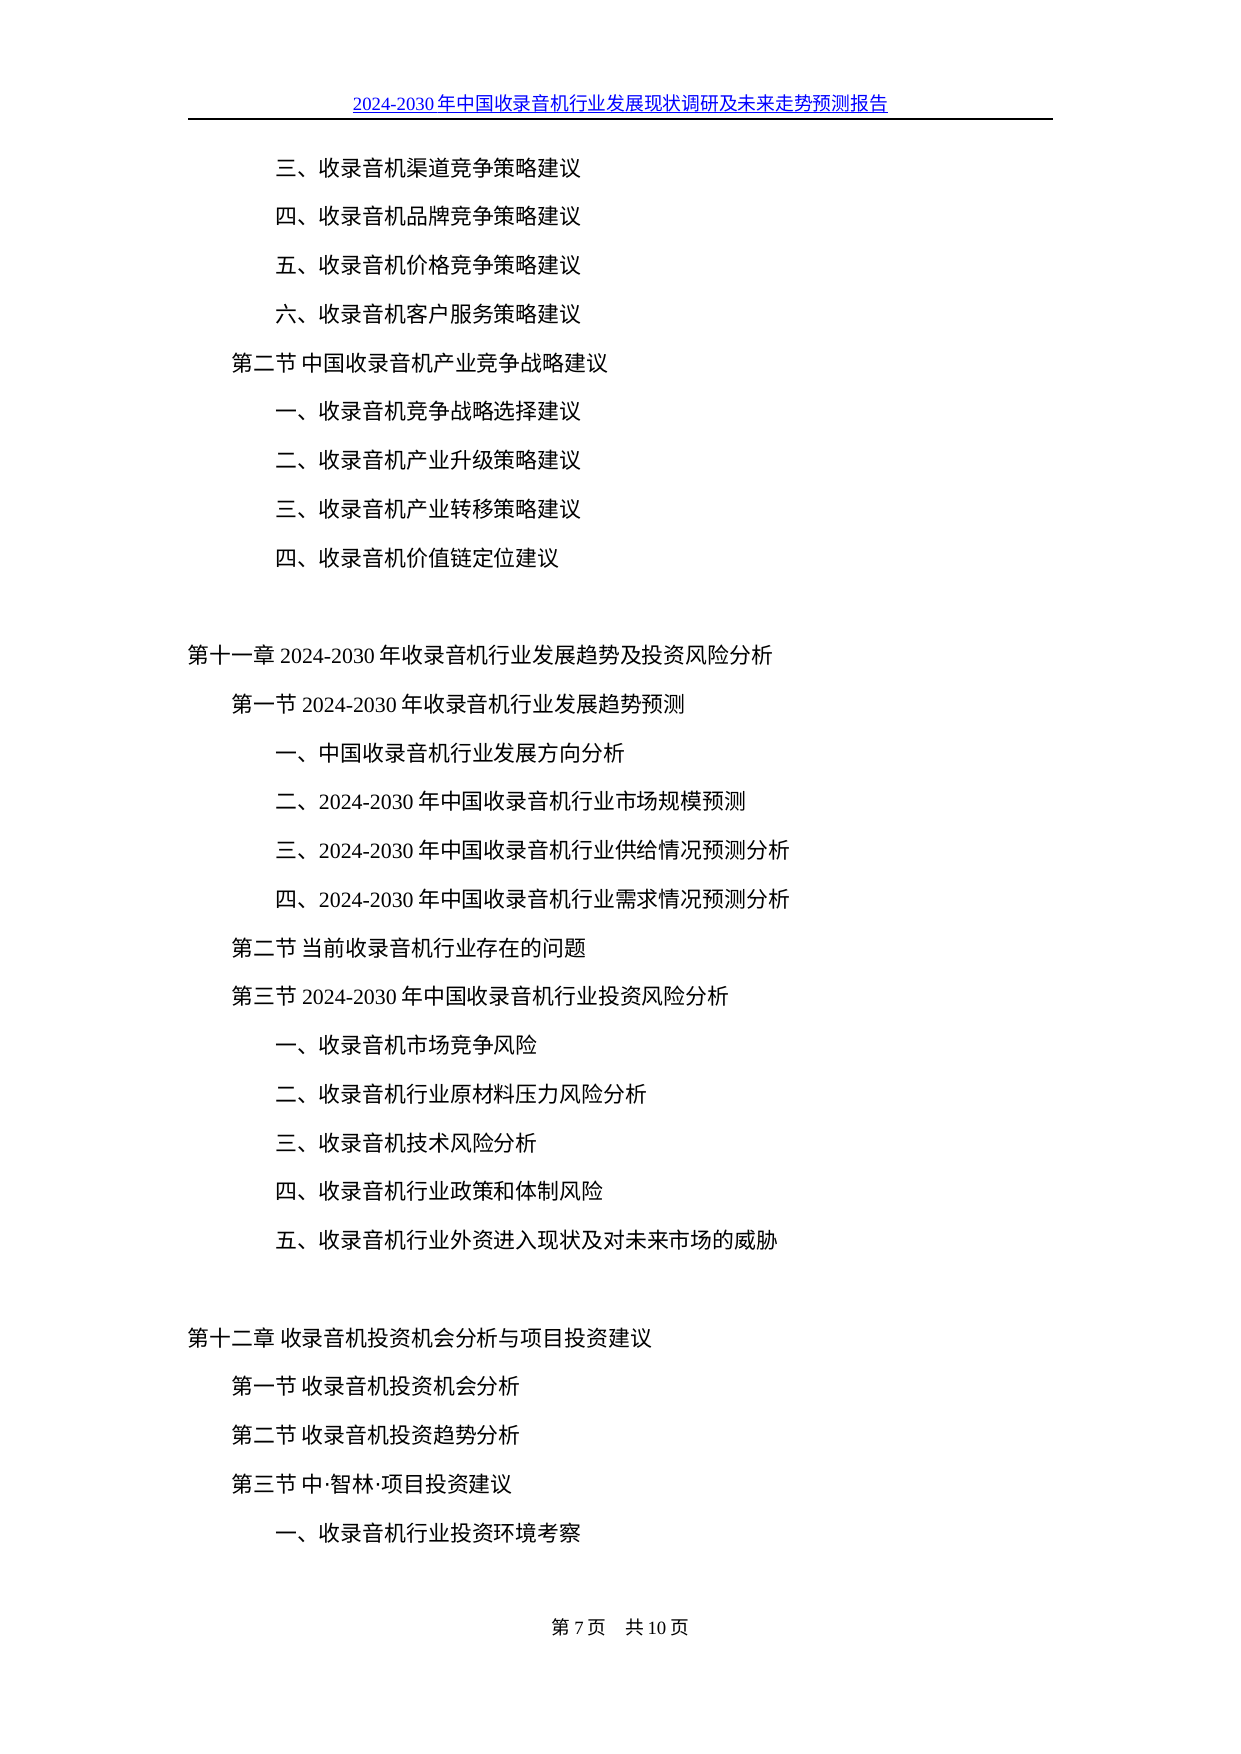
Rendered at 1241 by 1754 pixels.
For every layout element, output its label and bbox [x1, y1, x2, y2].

text [187, 150, 1053, 1548]
